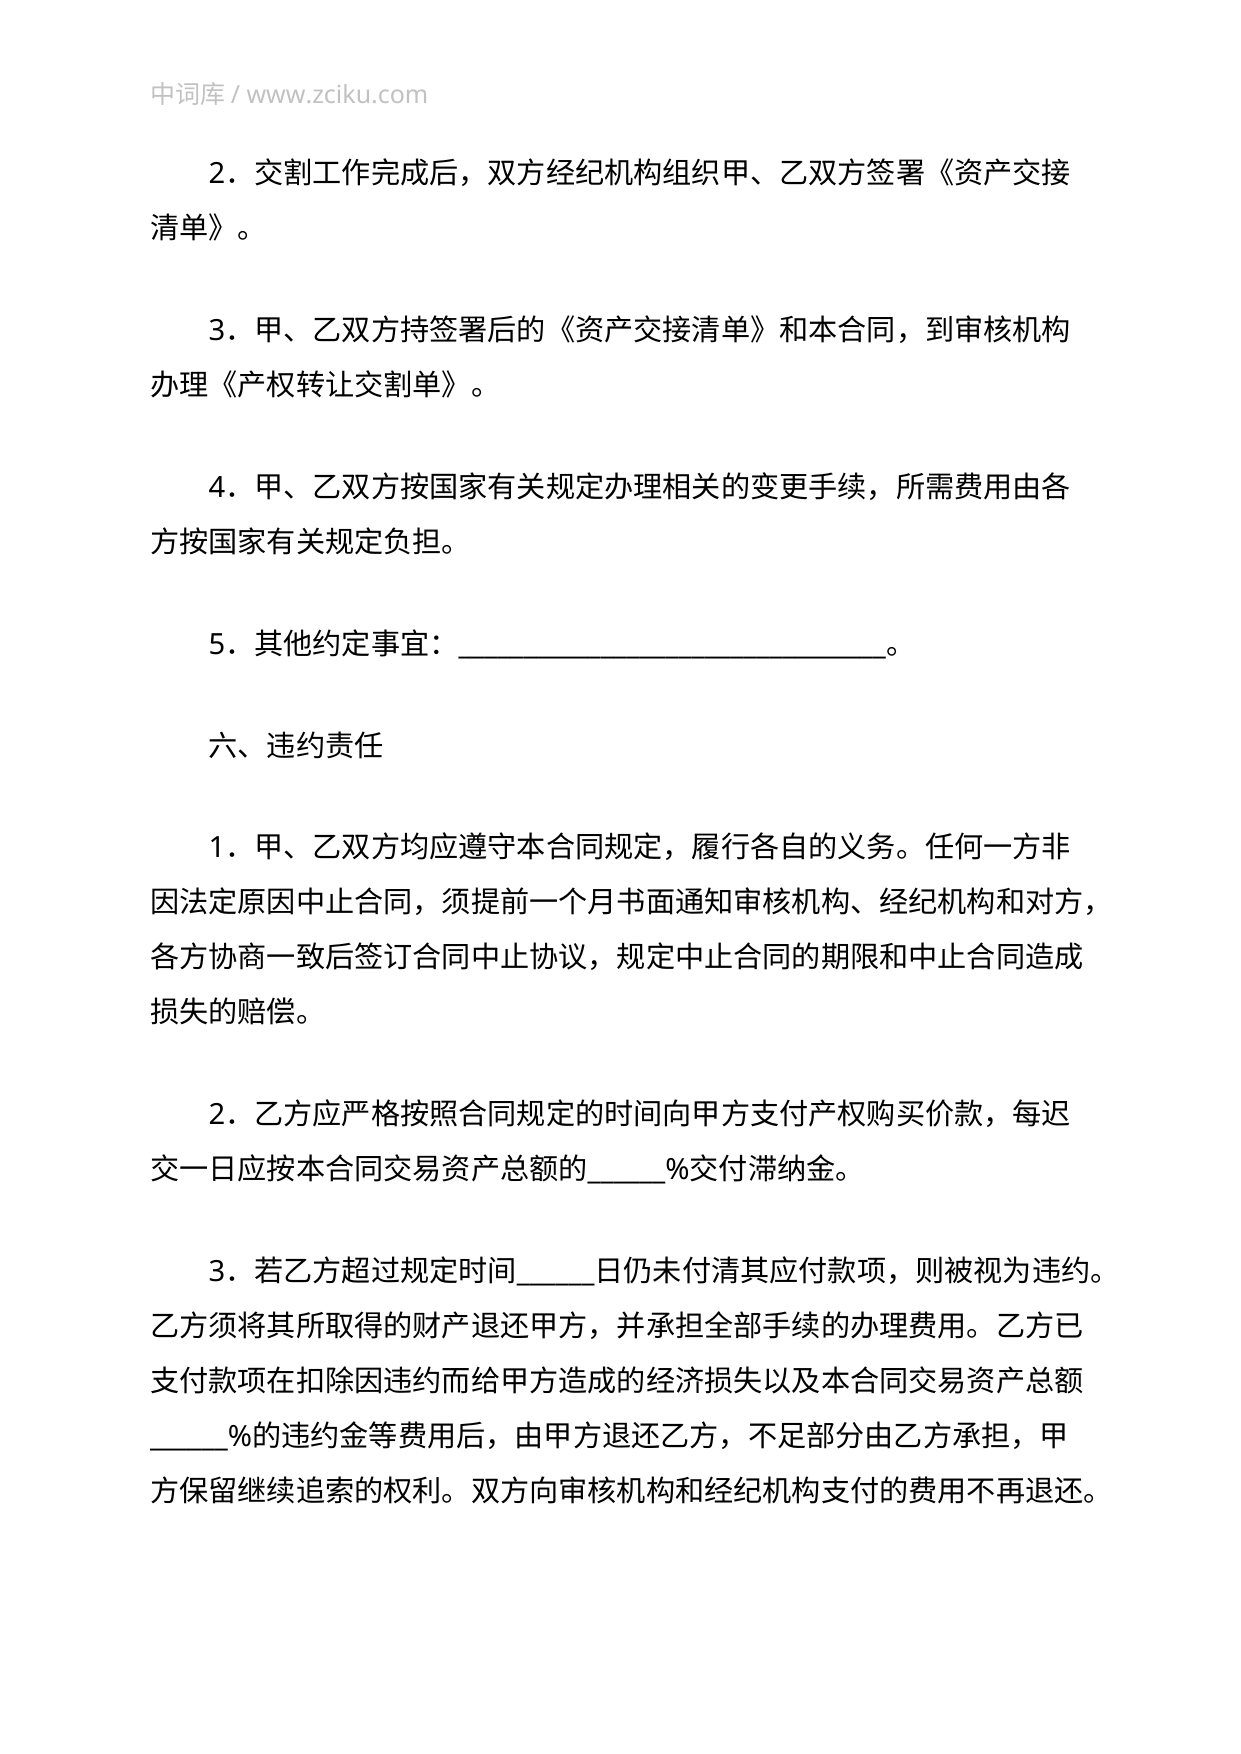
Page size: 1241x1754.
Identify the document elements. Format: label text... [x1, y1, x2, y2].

text 1．甲、乙双方均应遵守本合同规定，履行各自的义务。任何一方非因法定原因中止合同，须提前一个月书面通知审核机构、经纪机构和对方，各方协商一致后签订合同中止协议，规定中止合同的期限和中止合同造成损失的赔偿。 [150, 824, 1090, 1031]
text 2．交割工作完成后，双方经纪机构组织甲、乙双方签署《资产交接清单》。 [150, 150, 1090, 247]
text 3．若乙方超过规定时间______日仍未付清其应付款项，则被视为违约。乙方须将其所取得的财产退还甲方，并承担全部手续的办理费用。乙方已支付款项在扣除因违约而给甲方造成的经济损失以及本合同交易资产总额______%的违约金等费用后，由甲方退还乙方，不足部分由乙方承担，甲方保留继续追索的权利。双方向审核机构和经纪机构支付的费用不再退还。 [150, 1248, 1090, 1510]
text 六、违约责任 [150, 722, 1090, 764]
text 2．乙方应严格按照合同规定的时间向甲方支付产权购买价款，每迟交一日应按本合同交易资产总额的______%交付滞纳金。 [150, 1091, 1090, 1188]
text 4．甲、乙双方按国家有关规定办理相关的变更手续，所需费用由各方按国家有关规定负担。 [150, 463, 1090, 561]
text 5．其他约定事宜：_________________________________。 [150, 620, 1090, 663]
text 3．甲、乙双方持签署后的《资产交接清单》和本合同，到审核机构办理《产权转让交割单》。 [150, 307, 1090, 404]
